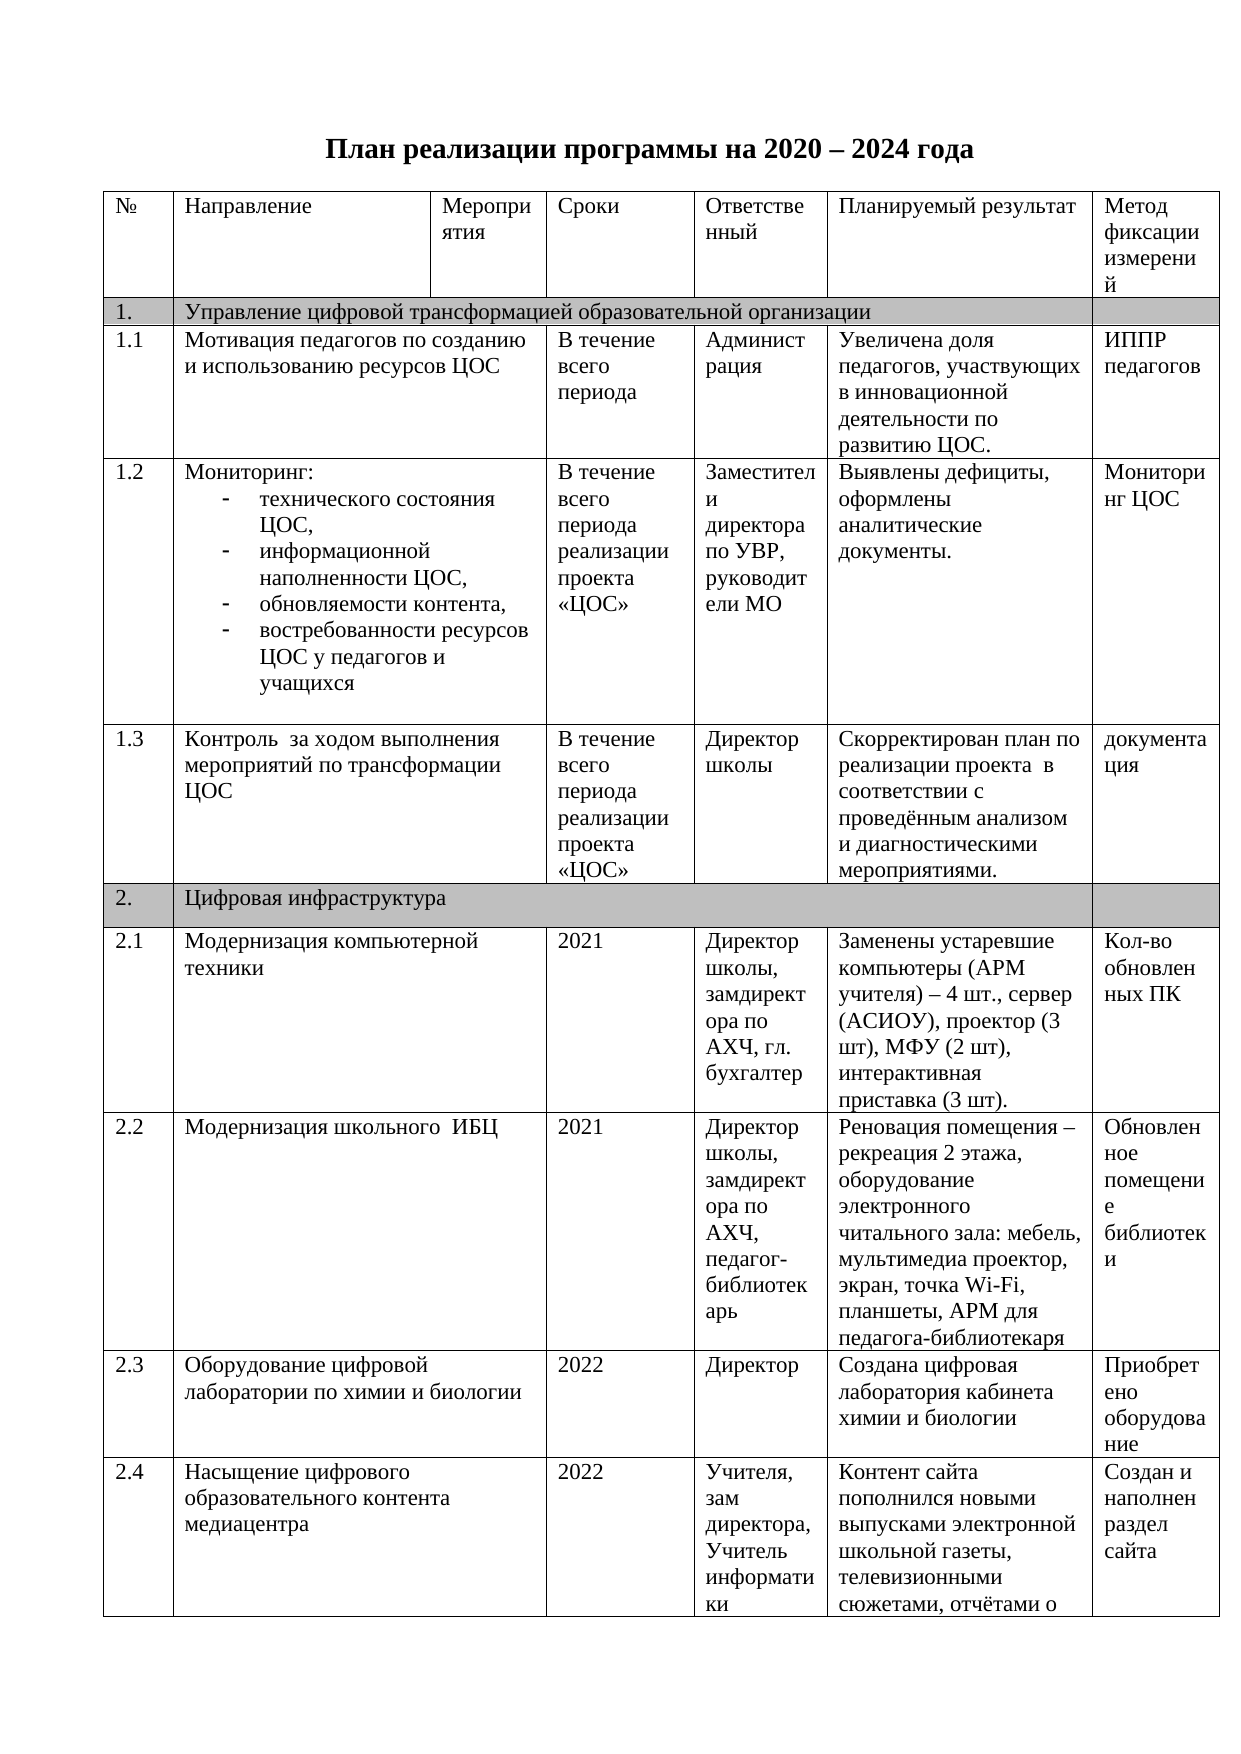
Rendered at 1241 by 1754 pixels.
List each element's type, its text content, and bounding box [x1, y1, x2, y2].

table_cell Скорректирован план по реализации проекта в соответствии с проведённым анализом и диагностическими мероприятиями. [828, 725, 1092, 883]
table_cell В течение всего периода реализации проекта «ЦОС» [547, 725, 694, 883]
table_cell 2021 [547, 928, 694, 1112]
table_cell Управление цифровой трансформацией образовательной организации [174, 298, 1092, 324]
table_cell 2.4 [104, 1458, 173, 1616]
table_cell 2022 [547, 1351, 694, 1457]
table_cell Модернизация компьютерной техники [174, 928, 546, 1112]
table_cell Увеличена доля педагогов, участвующих в инновационной деятельности по развитию ЦОС. [828, 326, 1092, 457]
table_cell 2022 [547, 1458, 694, 1616]
table_cell Приобретено оборудование [1093, 1351, 1219, 1457]
table_cell В течение всего периода [547, 326, 694, 457]
table_cell [1093, 884, 1219, 927]
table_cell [695, 1458, 827, 1616]
table_cell Оборудование цифровой лаборатории по химии и биологии [174, 1351, 546, 1457]
table_header № [104, 192, 173, 297]
table_cell ИППР педагогов [1093, 326, 1219, 457]
table_cell Заместители директора по УВР, руководители МО [695, 459, 827, 724]
table_cell Директор [695, 1351, 827, 1457]
table_cell Мотивация педагогов по созданию и использованию ресурсов ЦОС [174, 326, 546, 457]
table_cell 2. [104, 884, 173, 927]
table_cell 1. [104, 298, 173, 324]
table_cell Заменены устаревшие компьютеры (АРМ учителя) – 4 шт., сервер (АСИОУ), проектор (3 шт), МФУ (2 шт), интерактивная приставка (3 шт). [828, 928, 1092, 1112]
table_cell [828, 1458, 1092, 1616]
table_header Планируемый результат [828, 192, 1092, 297]
table_cell Директор школы, замдиректора по АХЧ, гл. бухгалтер [695, 928, 827, 1112]
table_cell Мониторинг ЦОС [1093, 459, 1219, 724]
text План реализации программы на 2020 – 2024 года [103, 131, 1196, 165]
table_cell Модернизация школьного ИБЦ [174, 1113, 546, 1350]
table_cell Контроль за ходом выполнения мероприятий по трансформации ЦОС [174, 725, 546, 883]
table_cell 2.3 [104, 1351, 173, 1457]
table_cell Мониторинг: технического состояния ЦОС, информационной наполненности ЦОС, обновляемости контента, востребованности ресурсов ЦОС у педагогов и учащихся [174, 459, 546, 724]
table_cell Цифровая инфраструктура [174, 884, 1092, 927]
table_header Мероприятия [431, 192, 546, 297]
table_cell документация [1093, 725, 1219, 883]
table_cell Реновация помещения – рекреация 2 этажа, оборудование электронного читального зала: мебель, мультимедиа проектор, экран, точка Wi-Fi, планшеты, АРМ для педагога-библиотекаря [828, 1113, 1092, 1350]
table_cell Администрация [695, 326, 827, 457]
table_cell Директор школы [695, 725, 827, 883]
table_cell 2.2 [104, 1113, 173, 1350]
table_header Сроки [547, 192, 694, 297]
table_cell Выявлены дефициты, оформлены аналитические документы. [828, 459, 1092, 724]
table_cell 2021 [547, 1113, 694, 1350]
table_cell 2.1 [104, 928, 173, 1112]
table_cell Обновленное помещение библиотеки [1093, 1113, 1219, 1350]
table_cell В течение всего периода реализации проекта «ЦОС» [547, 459, 694, 724]
table_cell Директор школы, замдиректора по АХЧ, педагог-библиотекарь [695, 1113, 827, 1350]
table_header Ответственный [695, 192, 827, 297]
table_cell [1093, 1458, 1219, 1616]
table_header Направление [174, 192, 430, 297]
table_cell 1.3 [104, 725, 173, 883]
table_cell 1.1 [104, 326, 173, 457]
table_cell 1.2 [104, 459, 173, 724]
table_cell [1093, 298, 1219, 324]
table_cell Создана цифровая лаборатория кабинета химии и биологии [828, 1351, 1092, 1457]
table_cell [174, 1458, 546, 1616]
table_header Метод фиксации измерений [1093, 192, 1219, 297]
table_cell Кол-во обновленных ПК [1093, 928, 1219, 1112]
